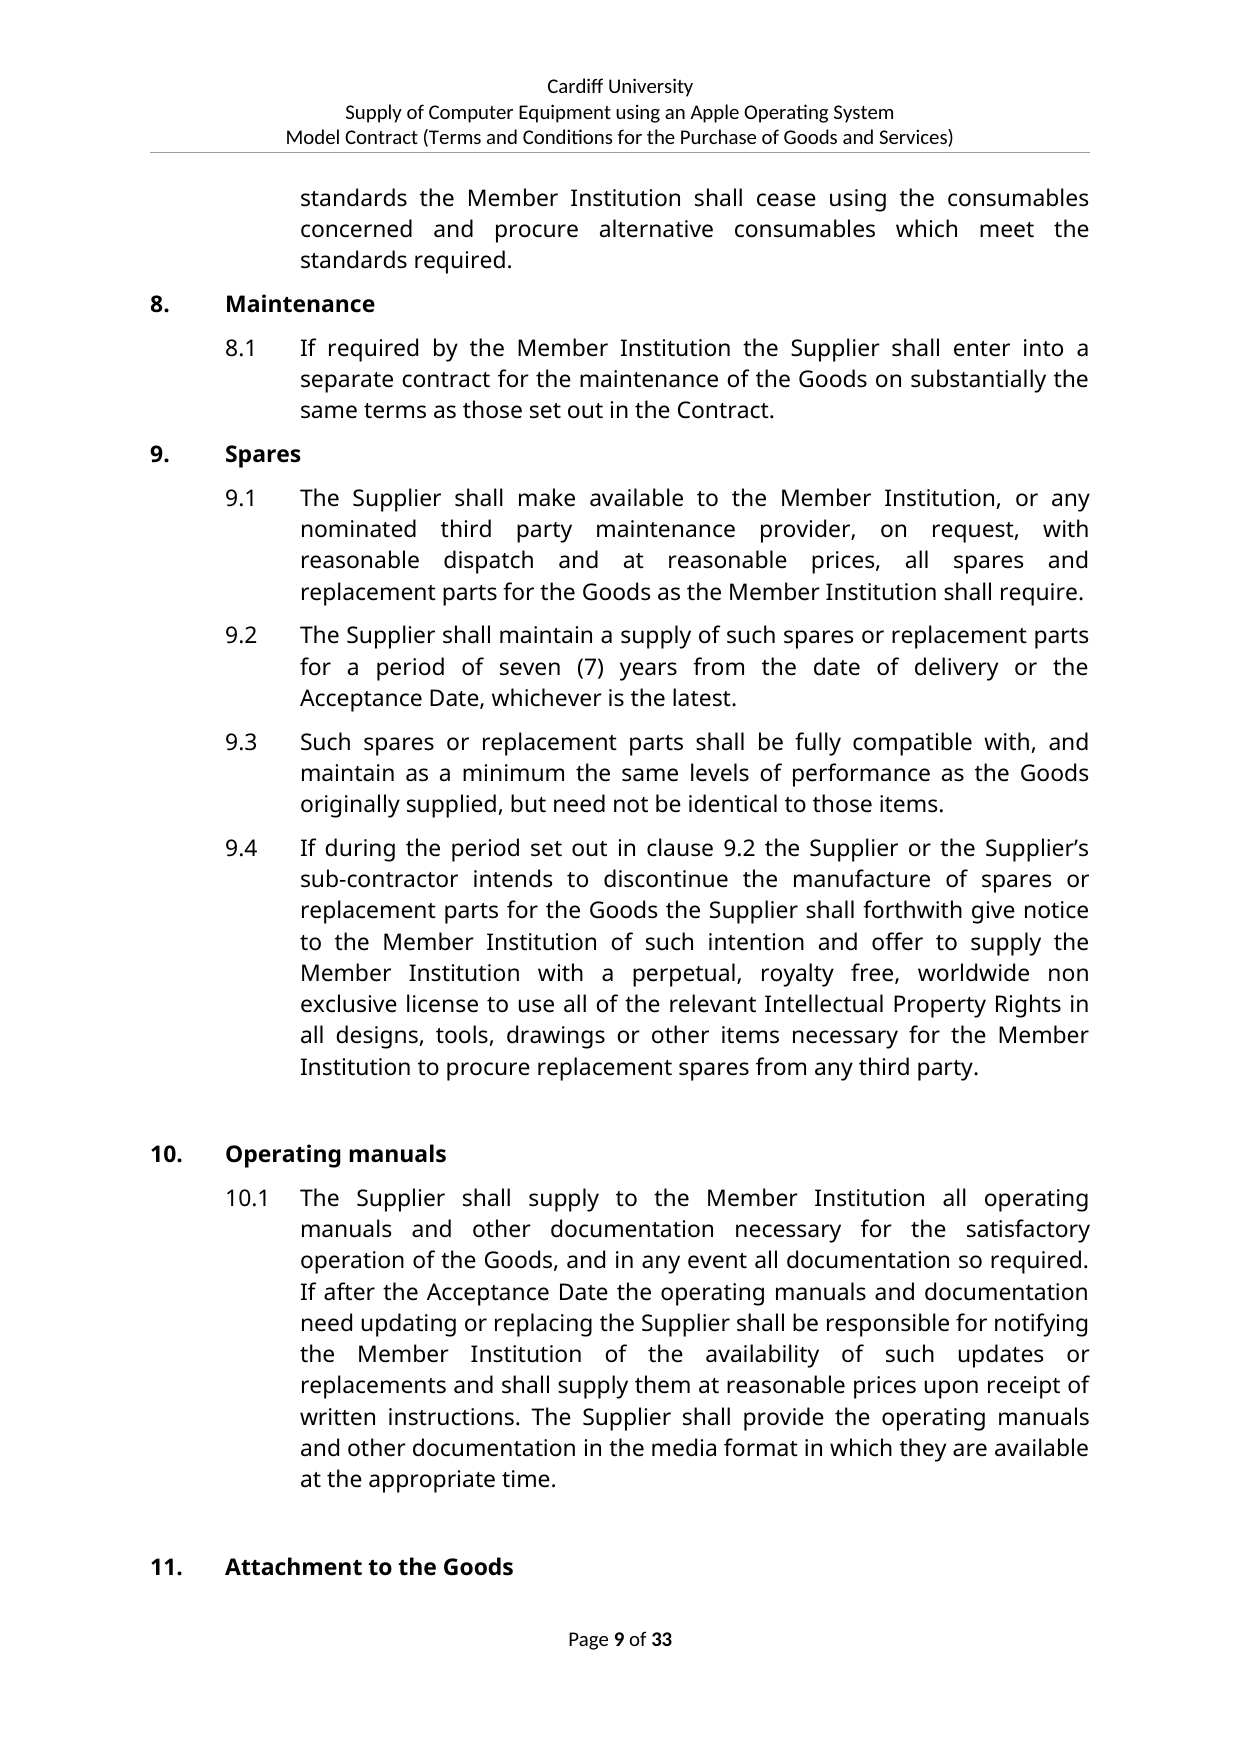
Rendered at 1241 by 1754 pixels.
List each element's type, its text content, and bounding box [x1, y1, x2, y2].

text 10. Operating manuals [150, 1138, 1090, 1169]
text 9.2 The Supplier shall maintain a supply of such spares or replacement parts for a period of seven (7) years from the date of delivery or the Acceptance Date, whichever is the latest. [225, 619, 1090, 713]
text 9.4 If during the period set out in clause 9.2 the Supplier or the Supplier’s sub-contractor intends to discontinue the manufacture of spares or replacement parts for the Goods the Supplier shall forthwith give notice to the Member Institution of such intention and offer to supply the Member Institution with a perpetual, royalty free, worldwide non exclusive license to use all of the relevant Intellectual Property Rights in all designs, tools, drawings or other items necessary for the Member Institution to procure replacement spares from any third party. [225, 832, 1090, 1082]
text 8.1 If required by the Member Institution the Supplier shall enter into a separate contract for the maintenance of the Goods on substantially the same terms as those set out in the Contract. [225, 332, 1090, 426]
text 8. Maintenance [150, 288, 1090, 319]
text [225, 182, 1090, 276]
text 10.1 The Supplier shall supply to the Member Institution all operating manuals and other documentation necessary for the satisfactory operation of the Goods, and in any event all documentation so required. If after the Acceptance Date the operating manuals and documentation need updating or replacing the Supplier shall be responsible for notifying the Member Institution of the availability of such updates or replacements and shall supply them at reasonable prices upon receipt of written instructions. The Supplier shall provide the operating manuals and other documentation in the media format in which they are available at the appropriate time. [225, 1182, 1090, 1494]
text 9.1 The Supplier shall make available to the Member Institution, or any nominated third party maintenance provider, on request, with reasonable dispatch and at reasonable prices, all spares and replacement parts for the Goods as the Member Institution shall require. [225, 482, 1090, 607]
text 9. Spares [150, 438, 1090, 469]
text 9.3 Such spares or replacement parts shall be fully compatible with, and maintain as a minimum the same levels of performance as the Goods originally supplied, but need not be identical to those items. [225, 726, 1090, 819]
text 11. Attachment to the Goods [150, 1551, 1090, 1582]
